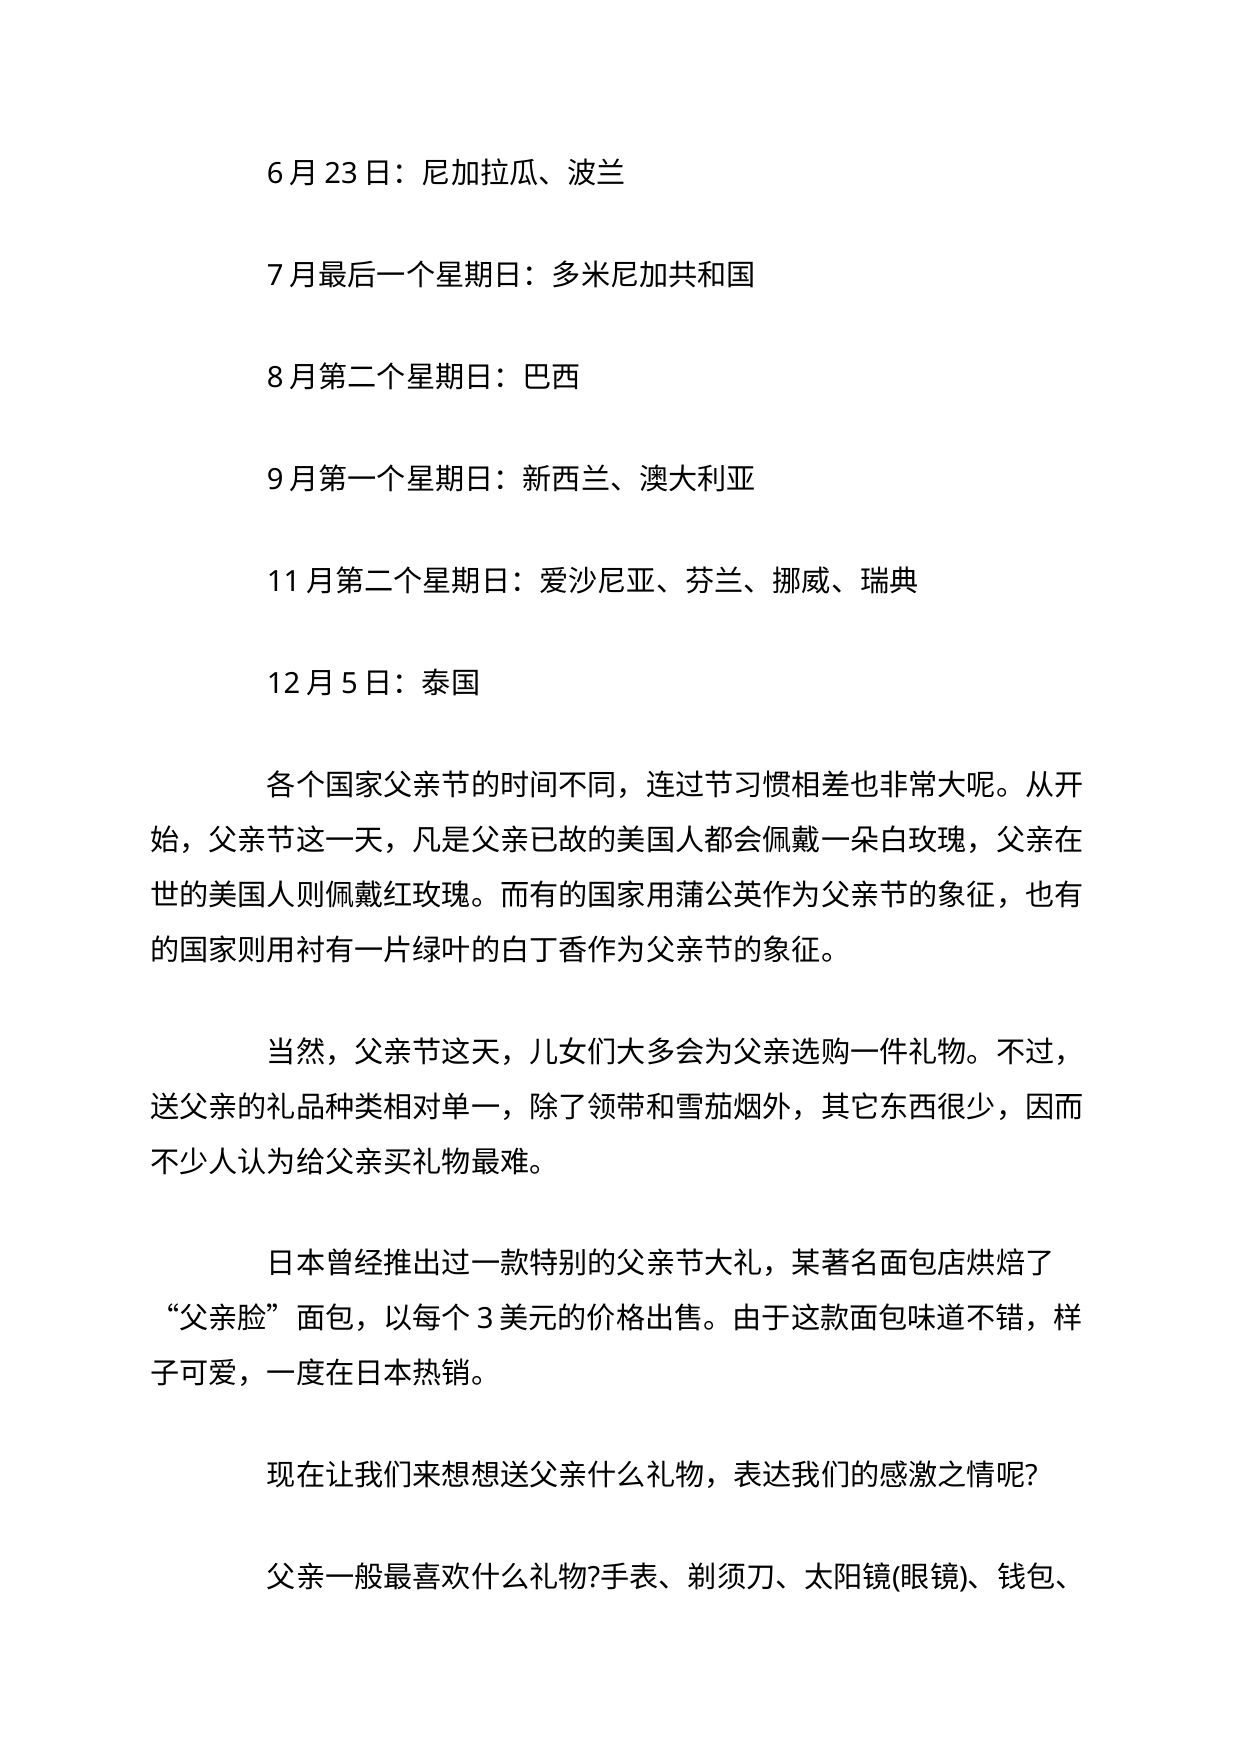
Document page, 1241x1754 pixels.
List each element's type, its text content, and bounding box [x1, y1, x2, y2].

text 各个国家父亲节的时间不同，连过节习惯相差也非常大呢。从开始，父亲节这一天，凡是父亲已故的美国人都会佩戴一朵白玫瑰，父亲在世的美国人则佩戴红玫瑰。而有的国家用蒲公英作为父亲节的象征，也有的国家则用衬有一片绿叶的白丁香作为父亲节的象征。 [150, 762, 1090, 969]
text 11月第二个星期日：爱沙尼亚、芬兰、挪威、瑞典 [150, 558, 1090, 600]
text 12月5日：泰国 [150, 660, 1090, 702]
text 8月第二个星期日：巴西 [150, 354, 1090, 396]
text 9月第一个星期日：新西兰、澳大利亚 [150, 456, 1090, 498]
text 7月最后一个星期日：多米尼加共和国 [150, 252, 1090, 294]
text 当然，父亲节这天，儿女们大多会为父亲选购一件礼物。不过，送父亲的礼品种类相对单一，除了领带和雪茄烟外，其它东西很少，因而不少人认为给父亲买礼物最难。 [150, 1028, 1090, 1180]
text 日本曾经推出过一款特别的父亲节大礼，某著名面包店烘焙了“父亲脸”面包，以每个3美元的价格出售。由于这款面包味道不错，样子可爱，一度在日本热销。 [150, 1240, 1090, 1392]
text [150, 1553, 1090, 1596]
text 6月23日：尼加拉瓜、波兰 [150, 150, 1090, 192]
text 现在让我们来想想送父亲什么礼物，表达我们的感激之情呢? [150, 1452, 1090, 1494]
